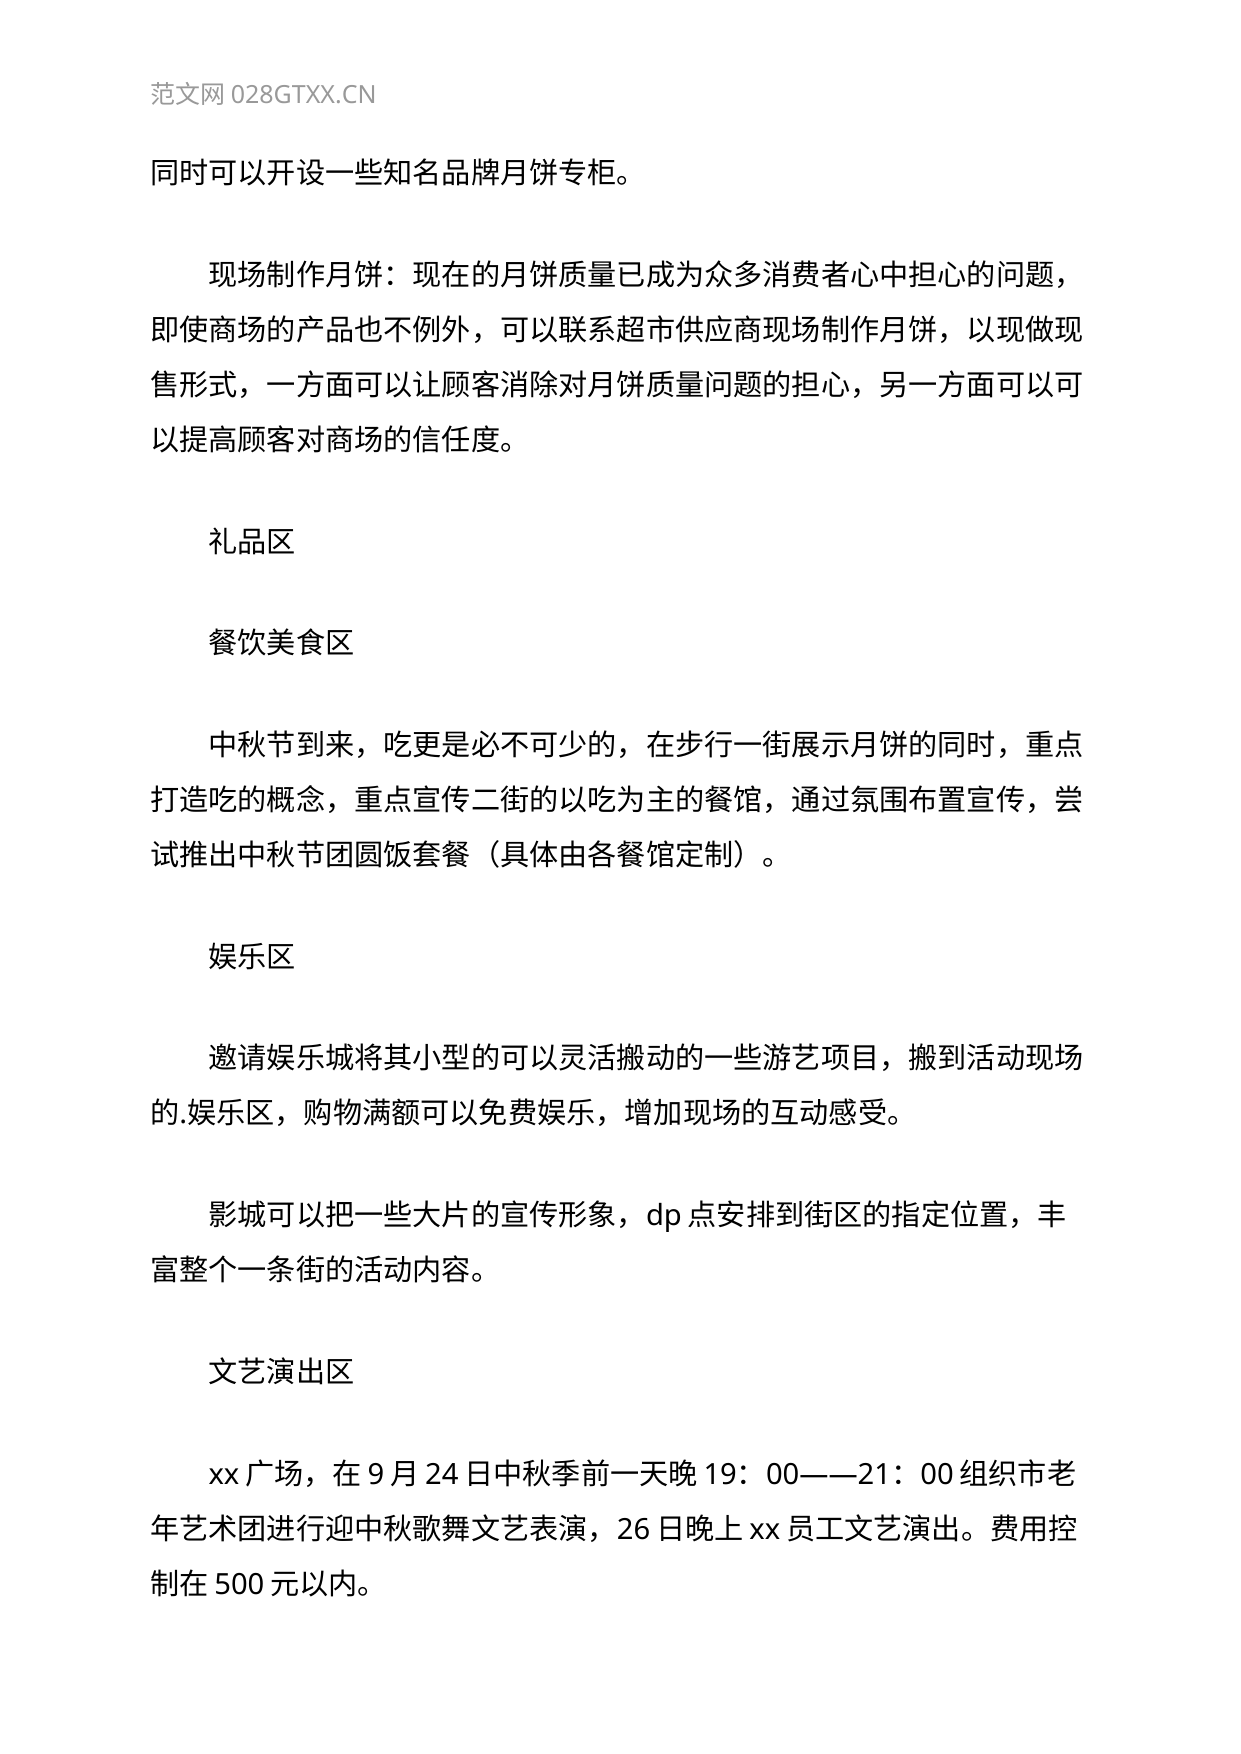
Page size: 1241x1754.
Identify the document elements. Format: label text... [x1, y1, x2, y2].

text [150, 150, 1090, 192]
text 文艺演出区 [150, 1349, 1090, 1391]
text 现场制作月饼：现在的月饼质量已成为众多消费者心中担心的问题，即使商场的产品也不例外，可以联系超市供应商现场制作月饼，以现做现售形式，一方面可以让顾客消除对月饼质量问题的担心，另一方面可以可以提高顾客对商场的信任度。 [150, 252, 1090, 459]
text 餐饮美食区 [150, 620, 1090, 662]
text 礼品区 [150, 518, 1090, 561]
text xx广场，在9月24日中秋季前一天晚19：00——21：00组织市老年艺术团进行迎中秋歌舞文艺表演，26日晚上xx员工文艺演出。费用控制在500元以内。 [150, 1451, 1090, 1603]
text 邀请娱乐城将其小型的可以灵活搬动的一些游艺项目，搬到活动现场的.娱乐区，购物满额可以免费娱乐，增加现场的互动感受。 [150, 1035, 1090, 1132]
text 中秋节到来，吃更是必不可少的，在步行一街展示月饼的同时，重点打造吃的概念，重点宣传二街的以吃为主的餐馆，通过氛围布置宣传，尝试推出中秋节团圆饭套餐（具体由各餐馆定制）。 [150, 722, 1090, 874]
text 娱乐区 [150, 933, 1090, 976]
text 影城可以把一些大片的宣传形象，dp点安排到街区的指定位置，丰富整个一条街的活动内容。 [150, 1192, 1090, 1289]
